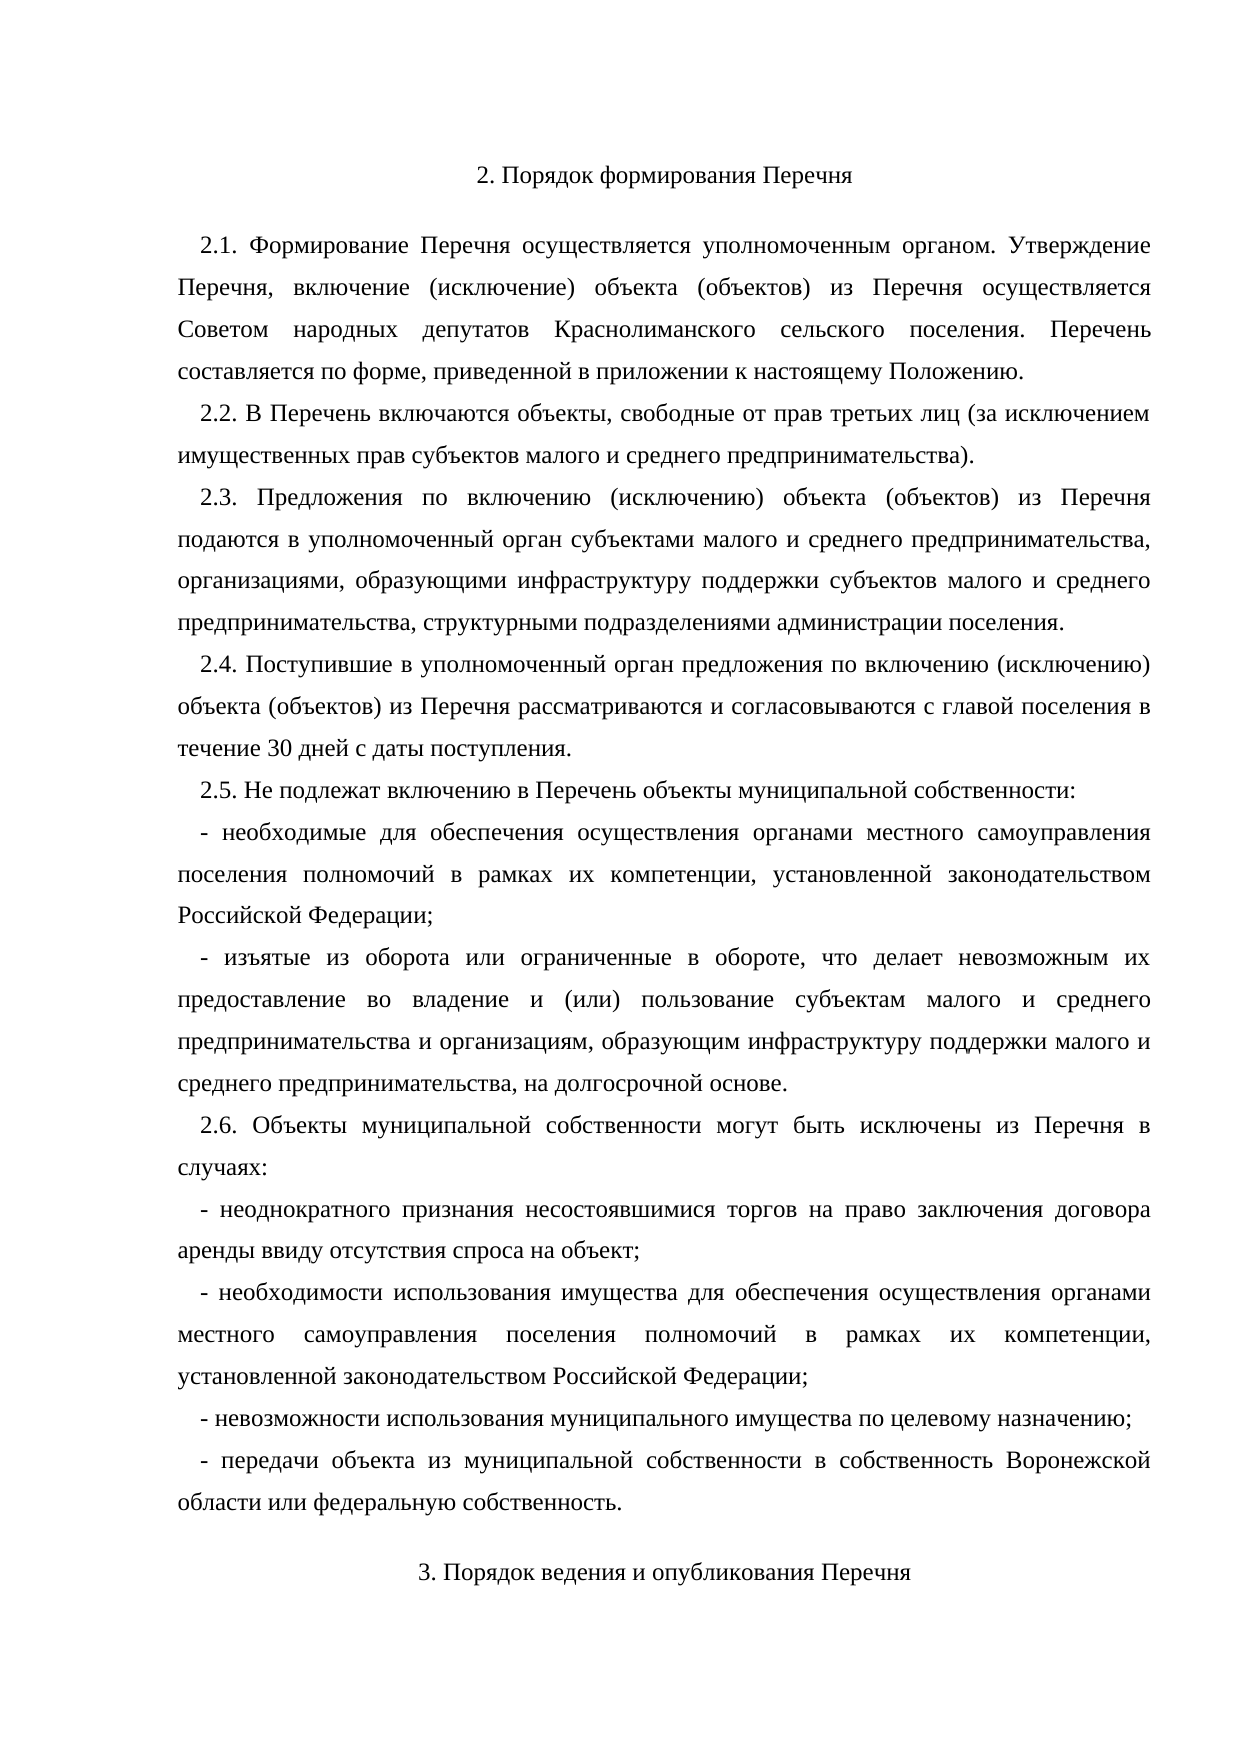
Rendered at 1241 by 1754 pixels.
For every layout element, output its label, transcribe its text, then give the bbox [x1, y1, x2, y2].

text 2.5. Не подлежат включению в Перечень объекты муниципальной собственности: [177, 762, 1152, 804]
text - необходимости использования имущества для обеспечения осуществления органами местного самоуправления поселения полномочий в рамках их компетенции, установленной законодательством Российской Федерации; [177, 1264, 1152, 1390]
text 2.1. Формирование Перечня осуществляется уполномоченным органом. Утверждение Перечня, включение (исключение) объекта (объектов) из Перечня осуществляется Советом народных депутатов Краснолиманского сельского поселения. Перечень составляется по форме, приведенной в приложении к настоящему Положению. [177, 217, 1152, 385]
text 2.6. Объекты муниципальной собственности могут быть исключены из Перечня в случаях: [177, 1097, 1152, 1181]
text - неоднократного признания несостоявшимися торгов на право заключения договора аренды ввиду отсутствия спроса на объект; [177, 1181, 1152, 1264]
text 3. Порядок ведения и опубликования Перечня [177, 1544, 1152, 1586]
text - изъятые из оборота или ограниченные в обороте, что делает невозможным их предоставление во владение и (или) пользование субъектам малого и среднего предпринимательства и организациям, образующим инфраструктуру поддержки малого и среднего предпринимательства, на долгосрочной основе. [177, 929, 1152, 1097]
text 2.4. Поступившие в уполномоченный орган предложения по включению (исключению) объекта (объектов) из Перечня рассматриваются и согласовываются с главой поселения в течение 30 дней с даты поступления. [177, 636, 1152, 762]
text - невозможности использования муниципального имущества по целевому назначению; [177, 1390, 1152, 1432]
text - необходимые для обеспечения осуществления органами местного самоуправления поселения полномочий в рамках их компетенции, установленной законодательством Российской Федерации; [177, 804, 1152, 929]
text 2. Порядок формирования Перечня [177, 147, 1152, 189]
text 2.2. В Перечень включаются объекты, свободные от прав третьих лиц (за исключением имущественных прав субъектов малого и среднего предпринимательства). [177, 385, 1152, 469]
text - передачи объекта из муниципальной собственности в собственность Воронежской области или федеральную собственность. [177, 1432, 1152, 1516]
text 2.3. Предложения по включению (исключению) объекта (объектов) из Перечня подаются в уполномоченный орган субъектами малого и среднего предпринимательства, организациями, образующими инфраструктуру поддержки субъектов малого и среднего предпринимательства, структурными подразделениями администрации поселения. [177, 469, 1152, 636]
